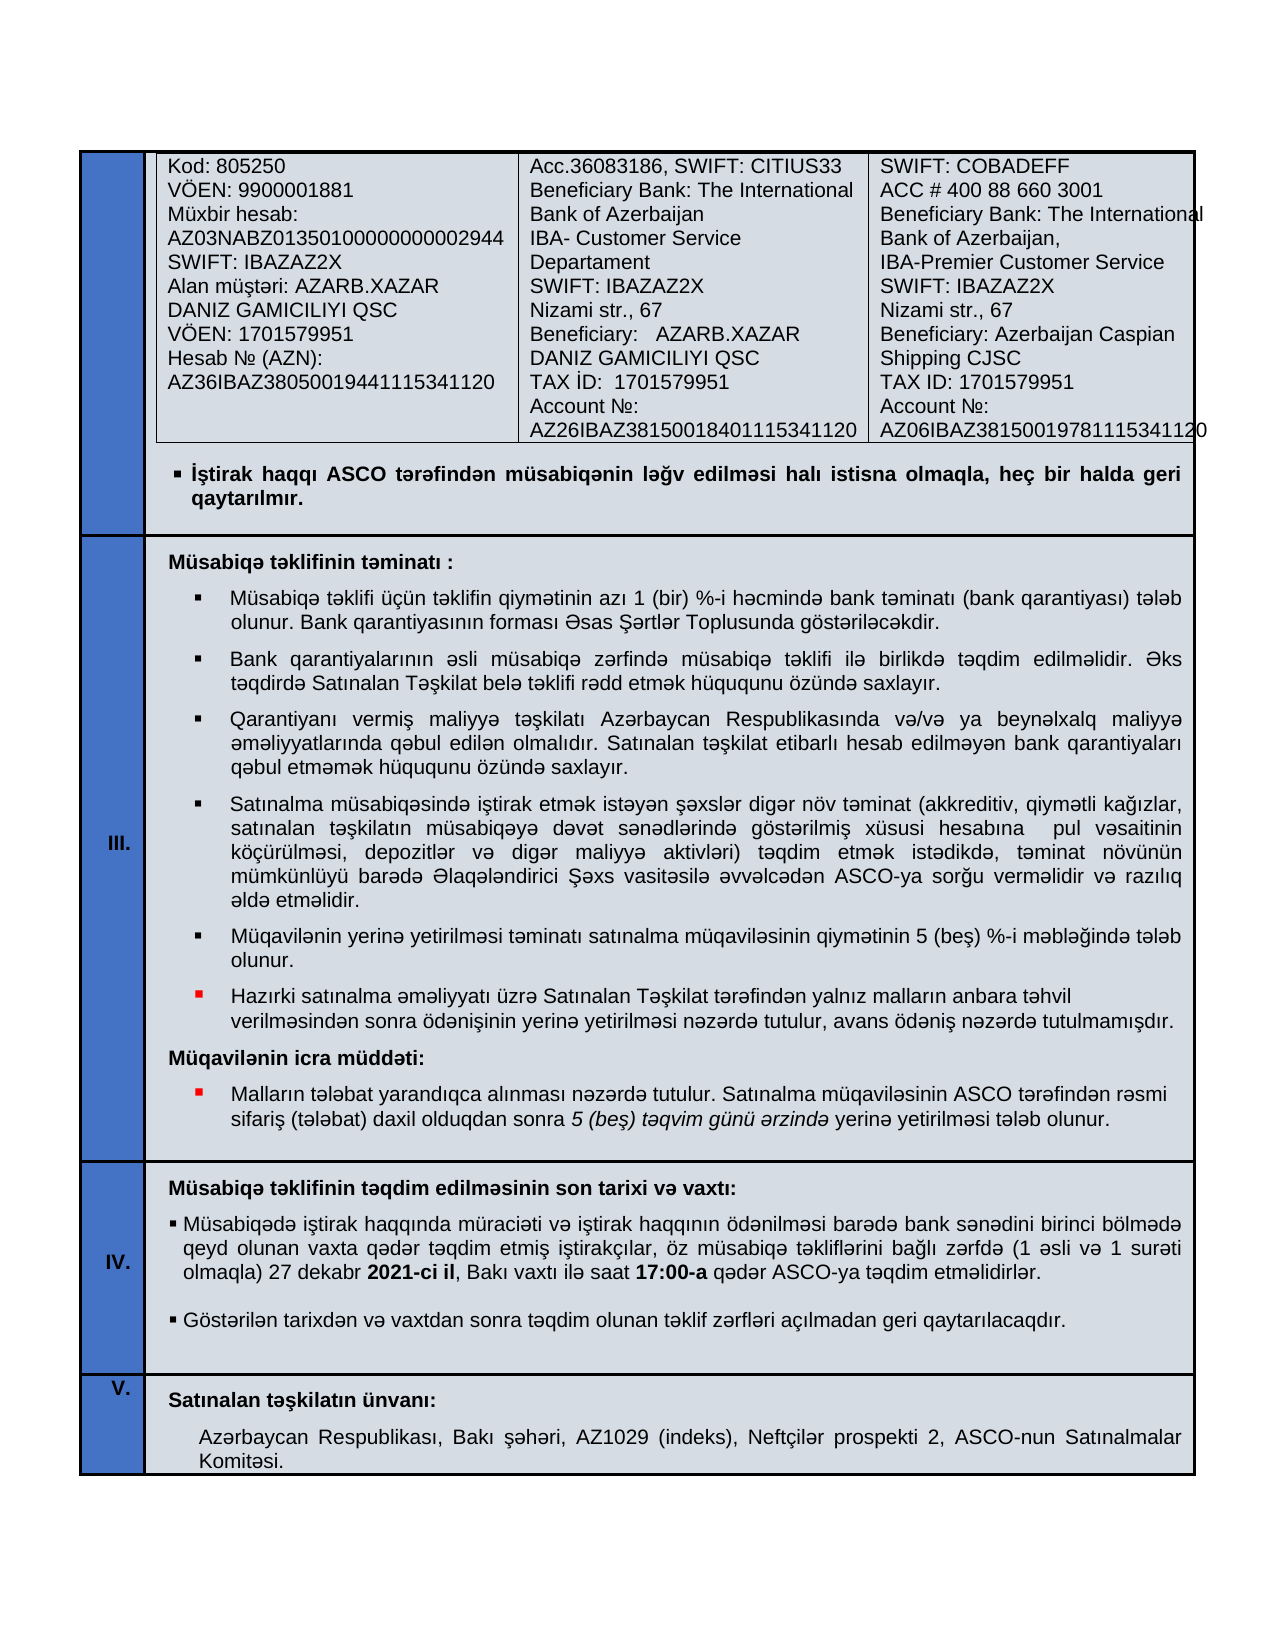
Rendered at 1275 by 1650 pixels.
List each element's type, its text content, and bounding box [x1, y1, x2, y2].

table_cell [82, 537, 143, 1160]
table_cell Müsabiqə təklifinin təqdim edilməsinin son tarixi və vaxtı: Müsabiqədə iştirak haqqında müraciəti və iştirak haqqının ödənilməsi barədə bank sənədini birinci bölmədə qeyd olunan vaxta qədər təqdim etmiş iştirakçılar, öz müsabiqə təkliflərini bağlı zərfdə (1 əsli və 1 surəti olmaqla) 27 dekabr 2021-ci il, Bakı vaxtı ilə saat 17:00-a qədər ASCO-ya təqdim etməlidirlər. Göstərilən tarixdən və vaxtdan sonra təqdim olunan təklif zərfləri açılmadan geri qaytarılacaqdır. [146, 1163, 1193, 1373]
table_cell [82, 1376, 143, 1473]
table_cell Müsabiqə təklifinin təminatı : Müsabiqə təklifi üçün təklifin qiymətinin azı 1 (bir) %-i həcmində bank təminatı (bank qarantiyası) tələb olunur. Bank qarantiyasının forması Əsas Şərtlər Toplusunda göstəriləcəkdir. Bank qarantiyalarının əsli müsabiqə zərfində müsabiqə təklifi ilə birlikdə təqdim edilməlidir. Əks təqdirdə Satınalan Təşkilat belə təklifi rədd etmək hüququnu özündə saxlayır. Qarantiyanı vermiş maliyyə təşkilatı Azərbaycan Respublikasında və/və ya beynəlxalq maliyyə əməliyyatlarında qəbul edilən olmalıdır. Satınalan təşkilat etibarlı hesab edilməyən bank qarantiyaları qəbul etməmək hüququnu özündə saxlayır. Satınalma müsabiqəsində iştirak etmək istəyən şəxslər digər növ təminat (akkreditiv, qiymətli kağızlar, satınalan təşkilatın müsabiqəyə dəvət sənədlərində göstərilmiş xüsusi hesabına pul vəsaitinin köçürülməsi, depozitlər və digər maliyyə aktivləri) təqdim etmək istədikdə, təminat növünün mümkünlüyü barədə Əlaqələndirici Şəxs vasitəsilə əvvəlcədən ASCO-ya sorğu verməlidir və razılıq əldə etməlidir. Müqavilənin yerinə yetirilməsi təminatı satınalma müqaviləsinin qiymətinin 5 (beş) %-i məbləğində tələb olunur. Hazırki satınalma əməliyyatı üzrə Satınalan Təşkilat tərəfindən yalnız malların anbara təhvil verilməsindən sonra ödənişinin yerinə yetirilməsi nəzərdə tutulur, avans ödəniş nəzərdə tutulmamışdır. Müqavilənin icra müddəti: Malların tələbat yarandıqca alınması nəzərdə tutulur. Satınalma müqaviləsinin ASCO tərəfindən rəsmi sifariş (tələbat) daxil olduqdan sonra 5 (beş) təqvim günü ərzində yerinə yetirilməsi tələb olunur. [146, 537, 1193, 1160]
table_cell [82, 1163, 143, 1373]
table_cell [146, 153, 1193, 534]
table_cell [146, 1376, 1193, 1473]
table_cell [82, 153, 143, 534]
